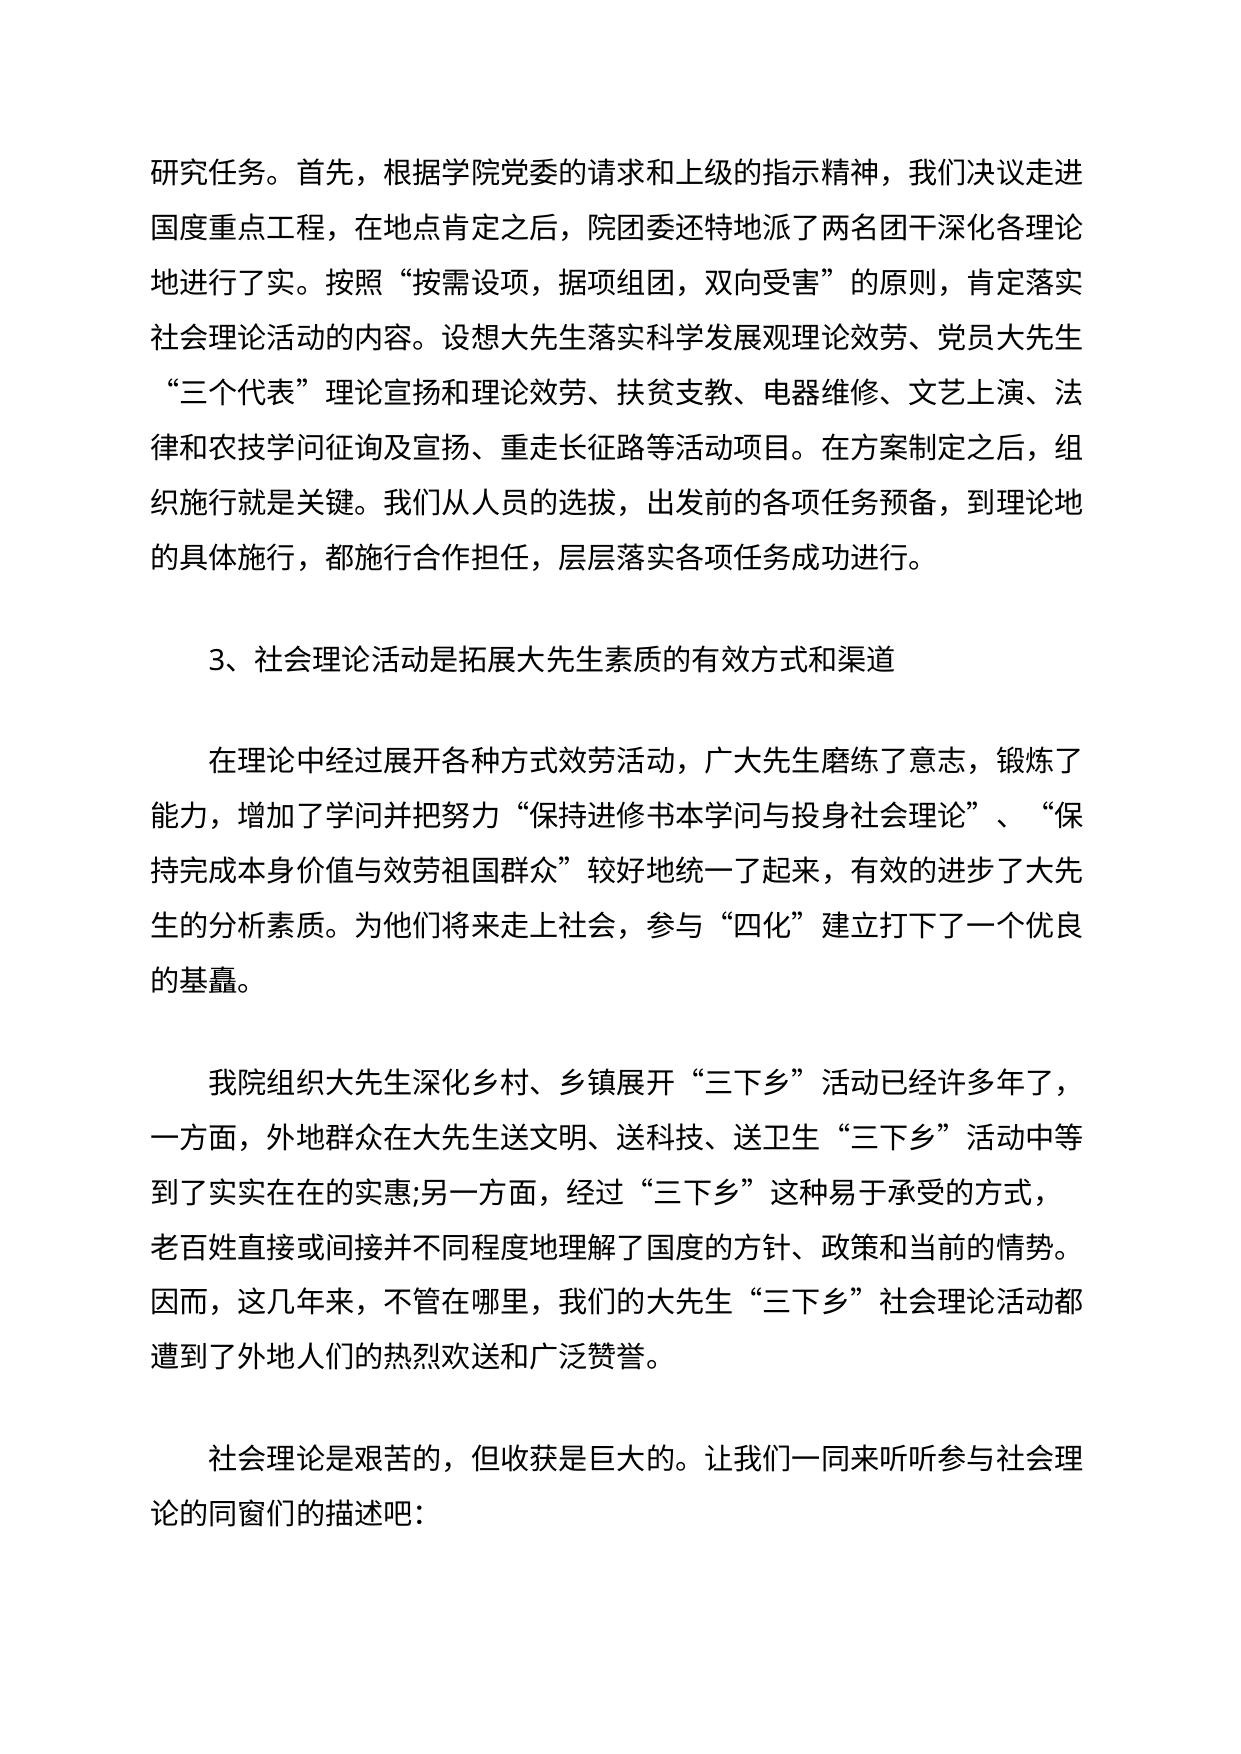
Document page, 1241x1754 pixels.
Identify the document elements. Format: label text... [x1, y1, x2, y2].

text 社会理论是艰苦的，但收获是巨大的。让我们一同来听听参与社会理论的同窗们的描述吧： [150, 1436, 1090, 1533]
text 在理论中经过展开各种方式效劳活动，广大先生磨练了意志，锻炼了能力，增加了学问并把努力“保持进修书本学问与投身社会理论”、“保持完成本身价值与效劳祖国群众”较好地统一了起来，有效的进步了大先生的分析素质。为他们将来走上社会，参与“四化”建立打下了一个优良的基矗。 [150, 738, 1090, 1000]
text 3、社会理论活动是拓展大先生素质的有效方式和渠道 [150, 636, 1090, 678]
text 我院组织大先生深化乡村、乡镇展开“三下乡”活动已经许多年了，一方面，外地群众在大先生送文明、送科技、送卫生“三下乡”活动中等到了实实在在的实惠;另一方面，经过“三下乡”这种易于承受的方式，老百姓直接或间接并不同程度地理解了国度的方针、政策和当前的情势。因而，这几年来，不管在哪里，我们的大先生“三下乡”社会理论活动都遭到了外地人们的热烈欢送和广泛赞誉。 [150, 1059, 1090, 1376]
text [150, 150, 1090, 577]
